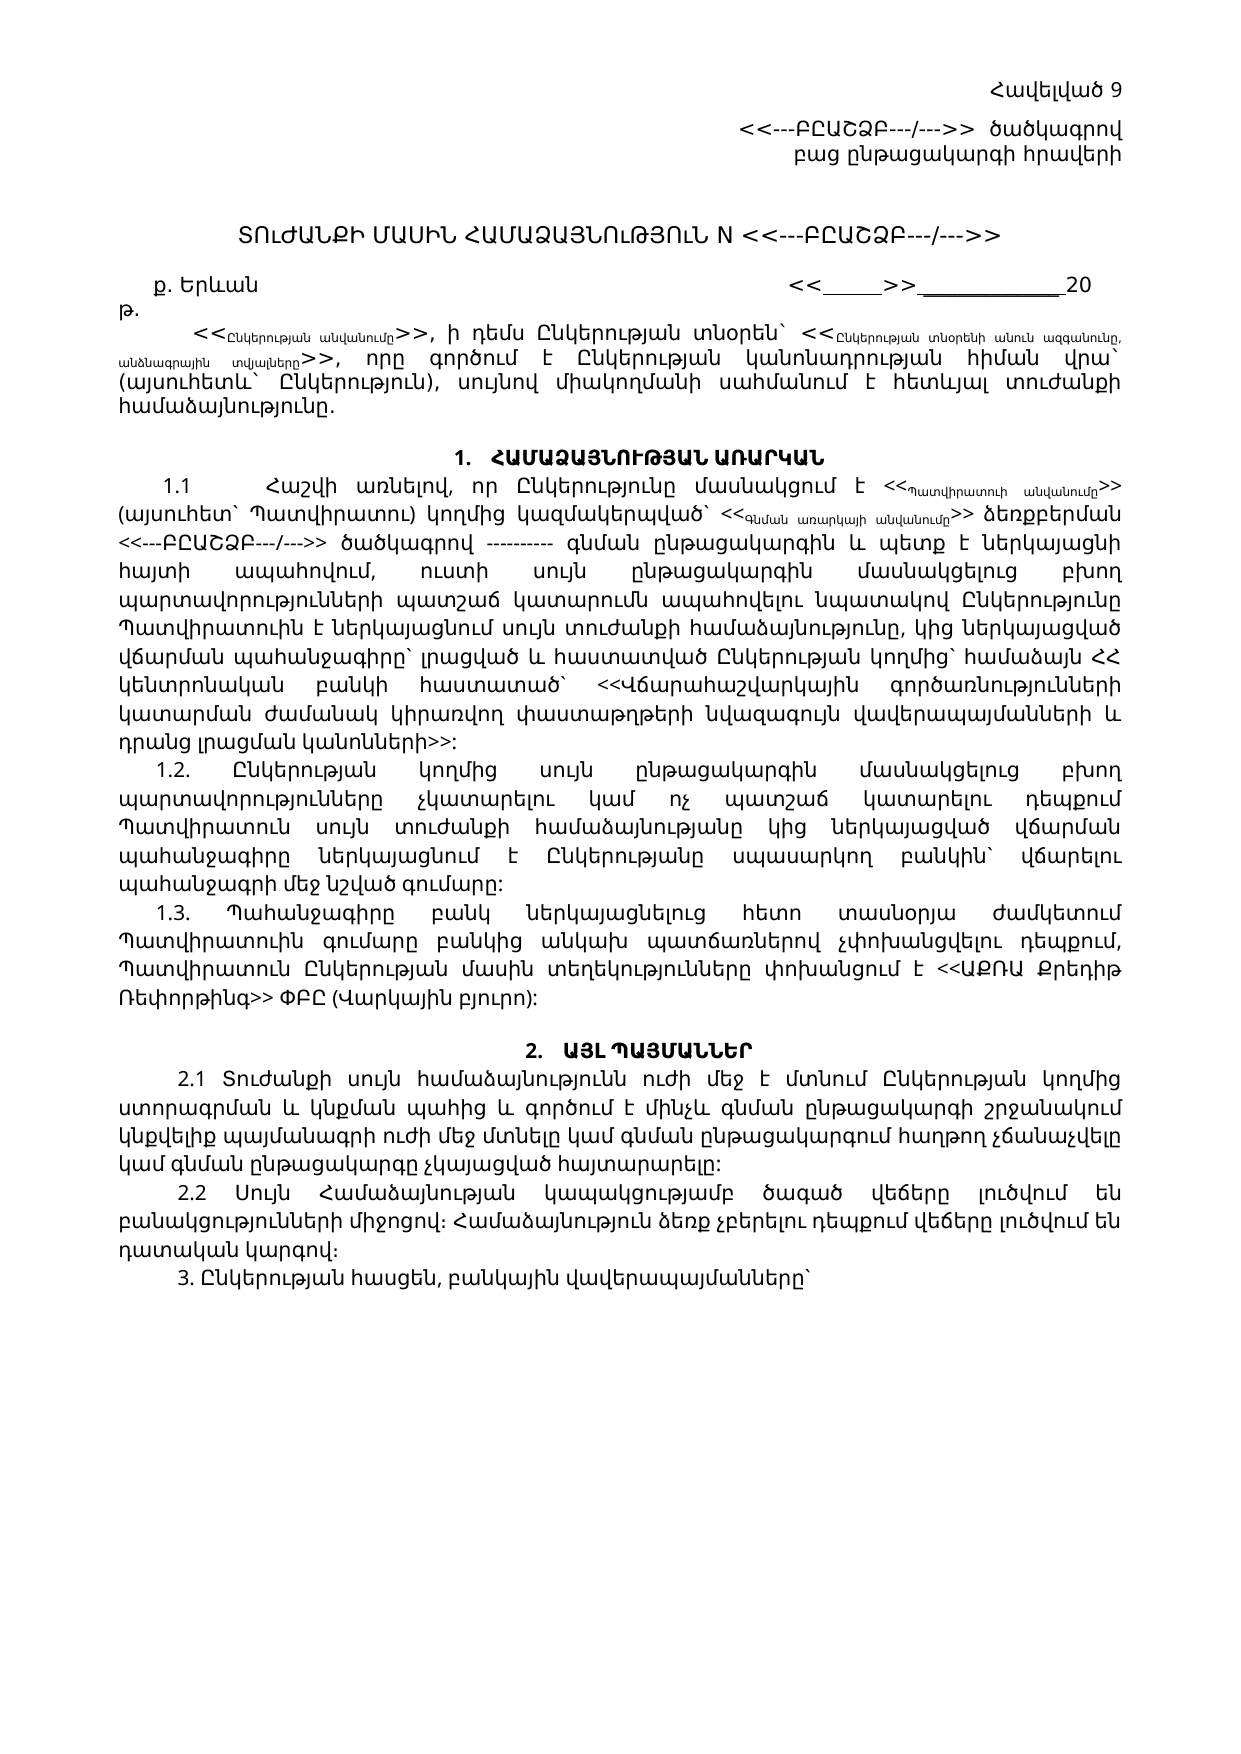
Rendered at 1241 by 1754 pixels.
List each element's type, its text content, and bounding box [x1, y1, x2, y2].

list ԱՅԼ ՊԱՅՄԱՆՆԵՐ [156, 1036, 1122, 1064]
text <<Ընկերության անվանումը>>, ի դեմս Ընկերության տնօրեն` <<Ընկերության տնօրենի անուն ազգանունը, անձնագրային տվյալները>>, որը գործում է Ընկերության կանոնադրության հիման վրա` (այսուհետև` Ընկերություն), սույնով միակողմանի սահմանում է հետևյալ տուժանքի համաձայնությունը. [118, 321, 1122, 418]
text 2.2 Սույն Համաձայնության կապակցությամբ ծագած վեճերը լուծվում են բանակցությունների միջոցով։ Համաձայնություն ձեռք չբերելու դեպքում վեճերը լուծվում են դատական կարգով։ [118, 1178, 1122, 1263]
text ք. Երևան << >> _____________ 20 թ. [118, 273, 1122, 321]
text Հավելված 9 [118, 75, 1122, 103]
text 2.1 Տուժանքի սույն համաձայնությունն ուժի մեջ է մտնում Ընկերության կողմից ստորագրման և կնքման պահից և գործում է մինչև գնման ընթացակարգի շրջանակում կնքվելիք պայմանագրի ուժի մեջ մտնելը կամ գնման ընթացակարգում հաղթող չճանաչվելը կամ գնման ընթացակարգը չկայացված հայտարարելը: [118, 1064, 1122, 1178]
text բաց ընթացակարգի հրավերի [118, 142, 1122, 166]
text 3. Ընկերության հասցեն, բանկային վավերապայմանները` [118, 1263, 1122, 1292]
list Հաշվի առնելով, որ Ընկերությունը մասնակցում է <<Պատվիրատուի անվանումը>> (այսուհետ` Պատվիրատու) կողմից կազմակերպված` <<Գնման առարկայի անվանումը>> ձեռքբերման <<---ԲԸԱՇՁԲ---/--->> ծածկագրով ---------- գնման ընթացակարգին և պետք է ներկայացնի հայտի ապահովում, ուստի սույն ընթացակարգին մասնակցելուց բխող պարտավորությունների պատշաճ կատարումն ապահովելու նպատակով Ընկերությունը Պատվիրատուին է ներկայացնում սույն տուժանքի համաձայնությունը, կից ներկայացված վճարման պահանջագիրը` լրացված և հաստատված Ընկերության կողմից` համաձայն ՀՀ կենտրոնական բանկի հաստատած` <<Վճարահաշվարկային գործառնությունների կատարման ժամանակ կիրառվող փաստաթղթերի նվազագույն վավերապայմանների և դրանց լրացման կանոնների>>: [118, 471, 1122, 756]
list ՀԱՄԱՁԱՅՆՈՒԹՅԱՆ ԱՌԱՐԿԱՆ [156, 443, 1122, 471]
text ՏՈւԺԱՆՔԻ ՄԱՍԻՆ ՀԱՄԱՁԱՅՆՈւԹՅՈւՆ N <<---ԲԸԱՇՁԲ---/--->> [118, 222, 1122, 248]
text <<---ԲԸԱՇՁԲ---/--->> ծածկագրով [118, 117, 1122, 142]
text 1.2. Ընկերության կողմից սույն ընթացակարգին մասնակցելուց բխող պարտավորությունները չկատարելու կամ ոչ պատշաճ կատարելու դեպքում Պատվիրատուն սույն տուժանքի համաձայնությանը կից ներկայացված վճարման պահանջագիրը ներկայացնում է Ընկերությանը սպասարկող բանկին` վճարելու պահանջագրի մեջ նշված գումարը: [118, 756, 1122, 898]
text 1.3. Պահանջագիրը բանկ ներկայացնելուց հետո տասնօրյա ժամկետում Պատվիրատուին գումարը բանկից անկախ պատճառներով չփոխանցվելու դեպքում, Պատվիրատուն Ընկերության մասին տեղեկությունները փոխանցում է <<ԱՔՌԱ Քրեդիթ Ռեփորթինգ>> ՓԲԸ (Վարկային բյուրո): [118, 898, 1122, 1011]
